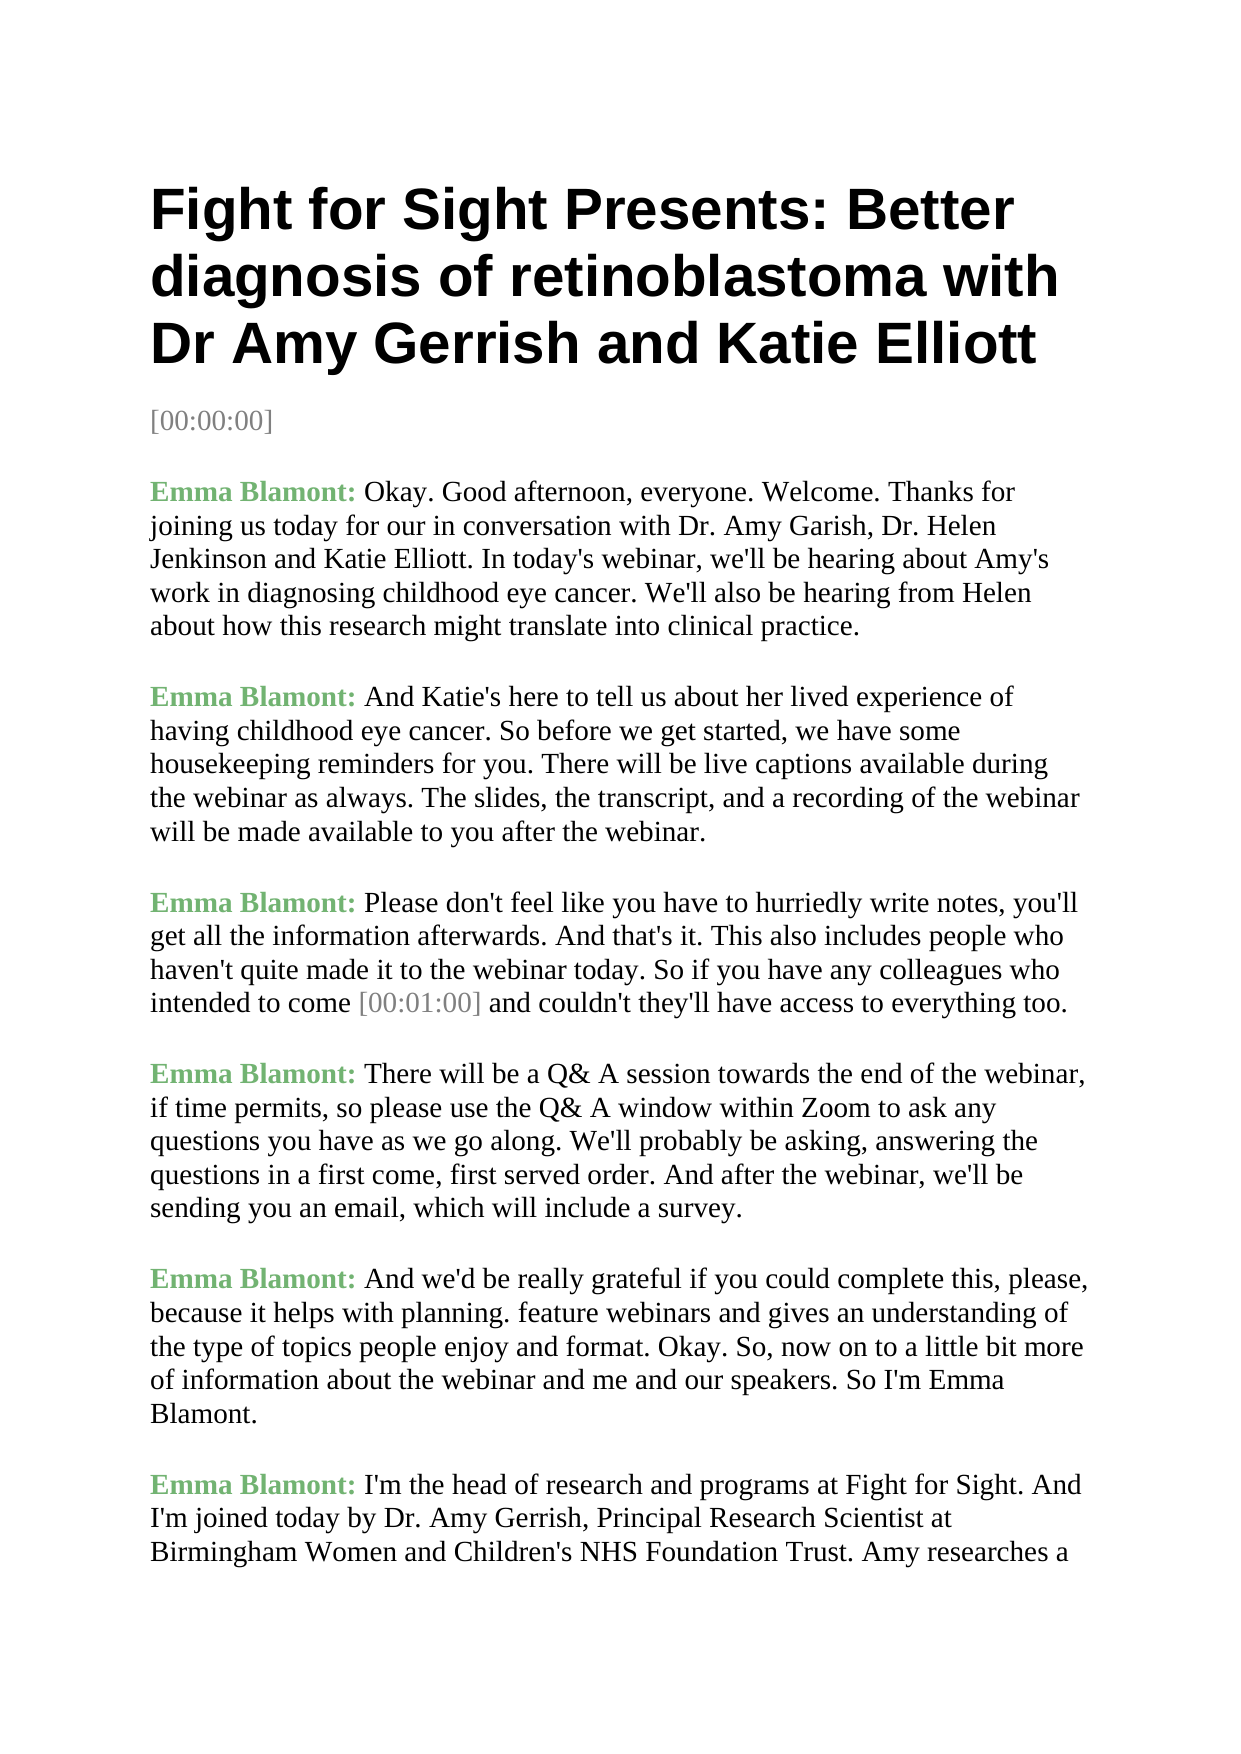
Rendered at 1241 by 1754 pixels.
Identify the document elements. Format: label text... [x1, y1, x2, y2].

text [150, 1467, 1090, 1567]
text Emma Blamont: Please don't feel like you have to hurriedly write notes, you'll get all the information afterwards. And that's it. This also includes people who haven't quite made it to the webinar today. So if you have any colleagues who intended to come [00:01:00] and couldn't they'll have access to everything too. [150, 885, 1090, 1019]
text Emma Blamont: And Katie's here to tell us about her lived experience of having childhood eye cancer. So before we get started, we have some housekeeping reminders for you. There will be live captions available during the webinar as always. The slides, the transcript, and a recording of the webinar will be made available to you after the webinar. [150, 679, 1090, 847]
text Emma Blamont: There will be a Q& A session towards the end of the webinar, if time permits, so please use the Q& A window within Zoom to ask any questions you have as we go along. We'll probably be asking, answering the questions in a first come, first served order. And after the webinar, we'll be sending you an email, which will include a survey. [150, 1056, 1090, 1224]
text Emma Blamont: And we'd be really grateful if you could complete this, please, because it helps with planning. feature webinars and gives an understanding of the type of topics people enjoy and format. Okay. So, now on to a little bit more of information about the webinar and me and our speakers. So I'm Emma Blamont. [150, 1262, 1090, 1429]
text [00:00:00] [150, 403, 1090, 437]
text Emma Blamont: Okay. Good afternoon, everyone. Welcome. Thanks for joining us today for our in conversation with Dr. Amy Garish, Dr. Helen Jenkinson and Katie Elliott. In today's webinar, we'll be hearing about Amy's work in diagnosing childhood eye cancer. We'll also be hearing from Helen about how this research might translate into clinical practice. [150, 474, 1090, 642]
title Fight for Sight Presents: Better diagnosis of retinoblastoma with Dr Amy Gerrish and Katie Elliott [150, 175, 1090, 376]
